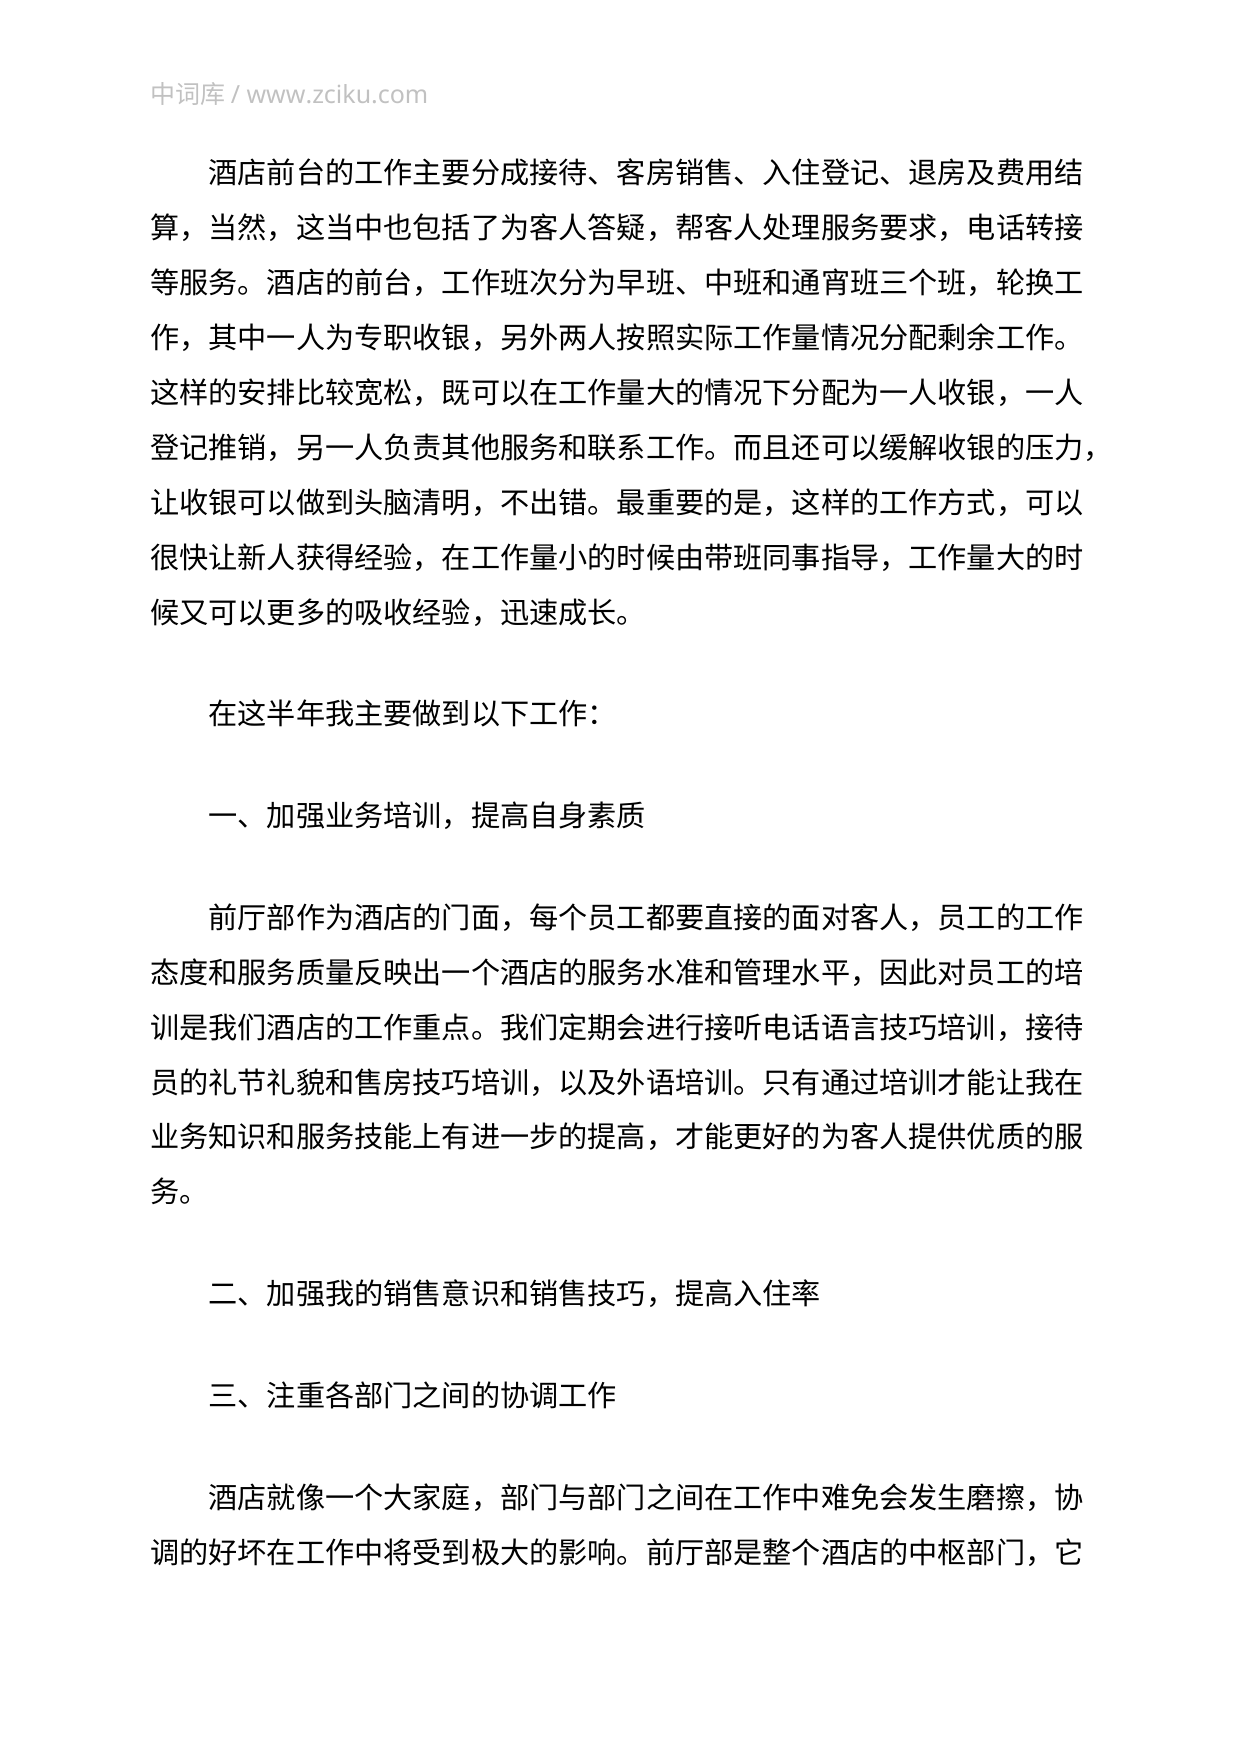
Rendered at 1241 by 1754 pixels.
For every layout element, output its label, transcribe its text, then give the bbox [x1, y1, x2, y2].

text 在这半年我主要做到以下工作： [150, 691, 1090, 733]
text 前厅部作为酒店的门面，每个员工都要直接的面对客人，员工的工作态度和服务质量反映出一个酒店的服务水准和管理水平，因此对员工的培训是我们酒店的工作重点。我们定期会进行接听电话语言技巧培训，接待员的礼节礼貌和售房技巧培训，以及外语培训。只有通过培训才能让我在业务知识和服务技能上有进一步的提高，才能更好的为客人提供优质的服务。 [150, 894, 1090, 1211]
text 酒店前台的工作主要分成接待、客房销售、入住登记、退房及费用结算，当然，这当中也包括了为客人答疑，帮客人处理服务要求，电话转接等服务。酒店的前台，工作班次分为早班、中班和通宵班三个班，轮换工作，其中一人为专职收银，另外两人按照实际工作量情况分配剩余工作。这样的安排比较宽松，既可以在工作量大的情况下分配为一人收银，一人登记推销，另一人负责其他服务和联系工作。而且还可以缓解收银的压力，让收银可以做到头脑清明，不出错。最重要的是，这样的工作方式，可以很快让新人获得经验，在工作量小的时候由带班同事指导，工作量大的时候又可以更多的吸收经验，迅速成长。 [150, 150, 1090, 631]
text 二、加强我的销售意识和销售技巧，提高入住率 [150, 1271, 1090, 1313]
text 一、加强业务培训，提高自身素质 [150, 793, 1090, 835]
text 三、注重各部门之间的协调工作 [150, 1372, 1090, 1415]
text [150, 1474, 1090, 1571]
